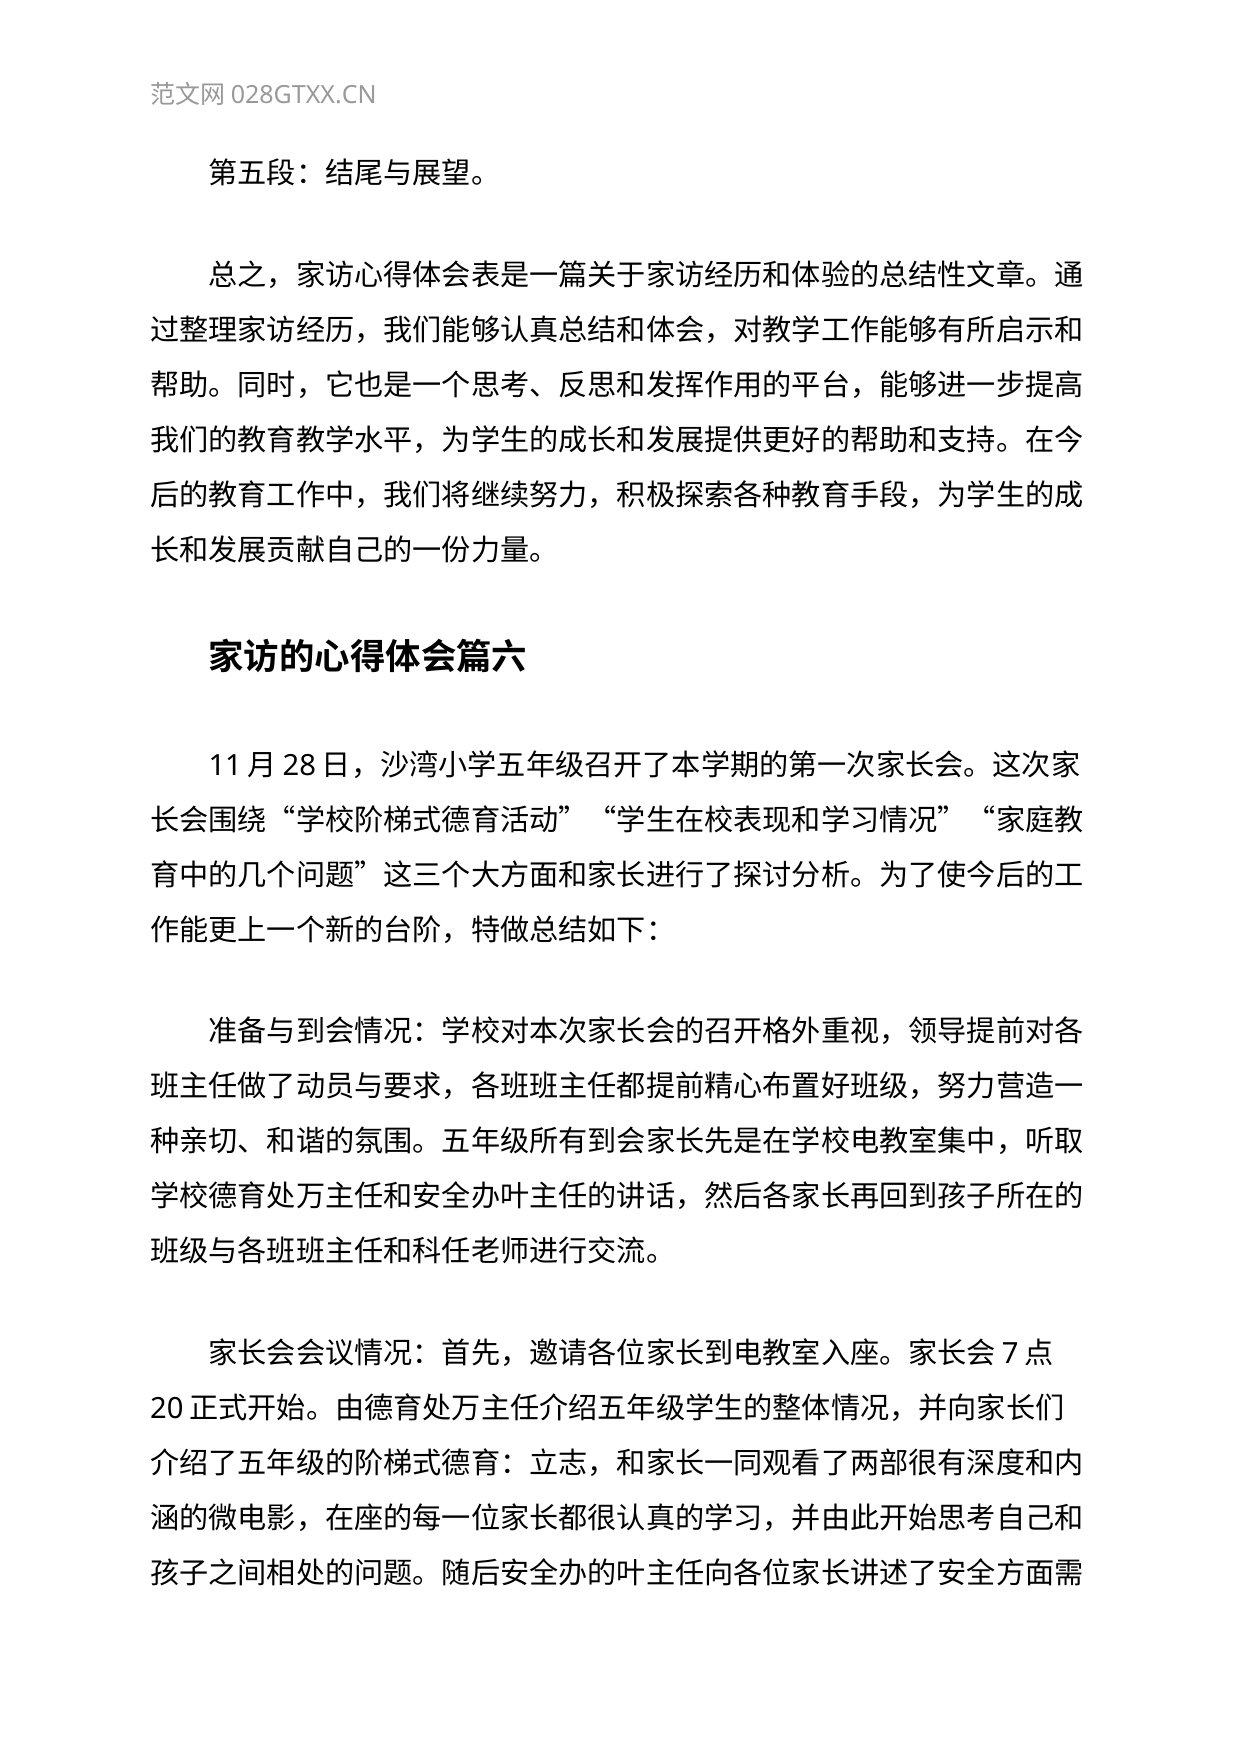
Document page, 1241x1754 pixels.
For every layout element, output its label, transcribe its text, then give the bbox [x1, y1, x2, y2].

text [150, 1329, 1090, 1591]
text 总之，家访心得体会表是一篇关于家访经历和体验的总结性文章。通过整理家访经历，我们能够认真总结和体会，对教学工作能够有所启示和帮助。同时，它也是一个思考、反思和发挥作用的平台，能够进一步提高我们的教育教学水平，为学生的成长和发展提供更好的帮助和支持。在今后的教育工作中，我们将继续努力，积极探索各种教育手段，为学生的成长和发展贡献自己的一份力量。 [150, 252, 1090, 568]
text 第五段：结尾与展望。 [150, 150, 1090, 192]
text 家访的心得体会篇六 [150, 628, 1090, 679]
text 11月28日，沙湾小学五年级召开了本学期的第一次家长会。这次家长会围绕“学校阶梯式德育活动”“学生在校表现和学习情况”“家庭教育中的几个问题”这三个大方面和家长进行了探讨分析。为了使今后的工作能更上一个新的台阶，特做总结如下： [150, 741, 1090, 948]
text 准备与到会情况：学校对本次家长会的召开格外重视，领导提前对各班主任做了动员与要求，各班班主任都提前精心布置好班级，努力营造一种亲切、和谐的氛围。五年级所有到会家长先是在学校电教室集中，听取学校德育处万主任和安全办叶主任的讲话，然后各家长再回到孩子所在的班级与各班班主任和科任老师进行交流。 [150, 1008, 1090, 1270]
